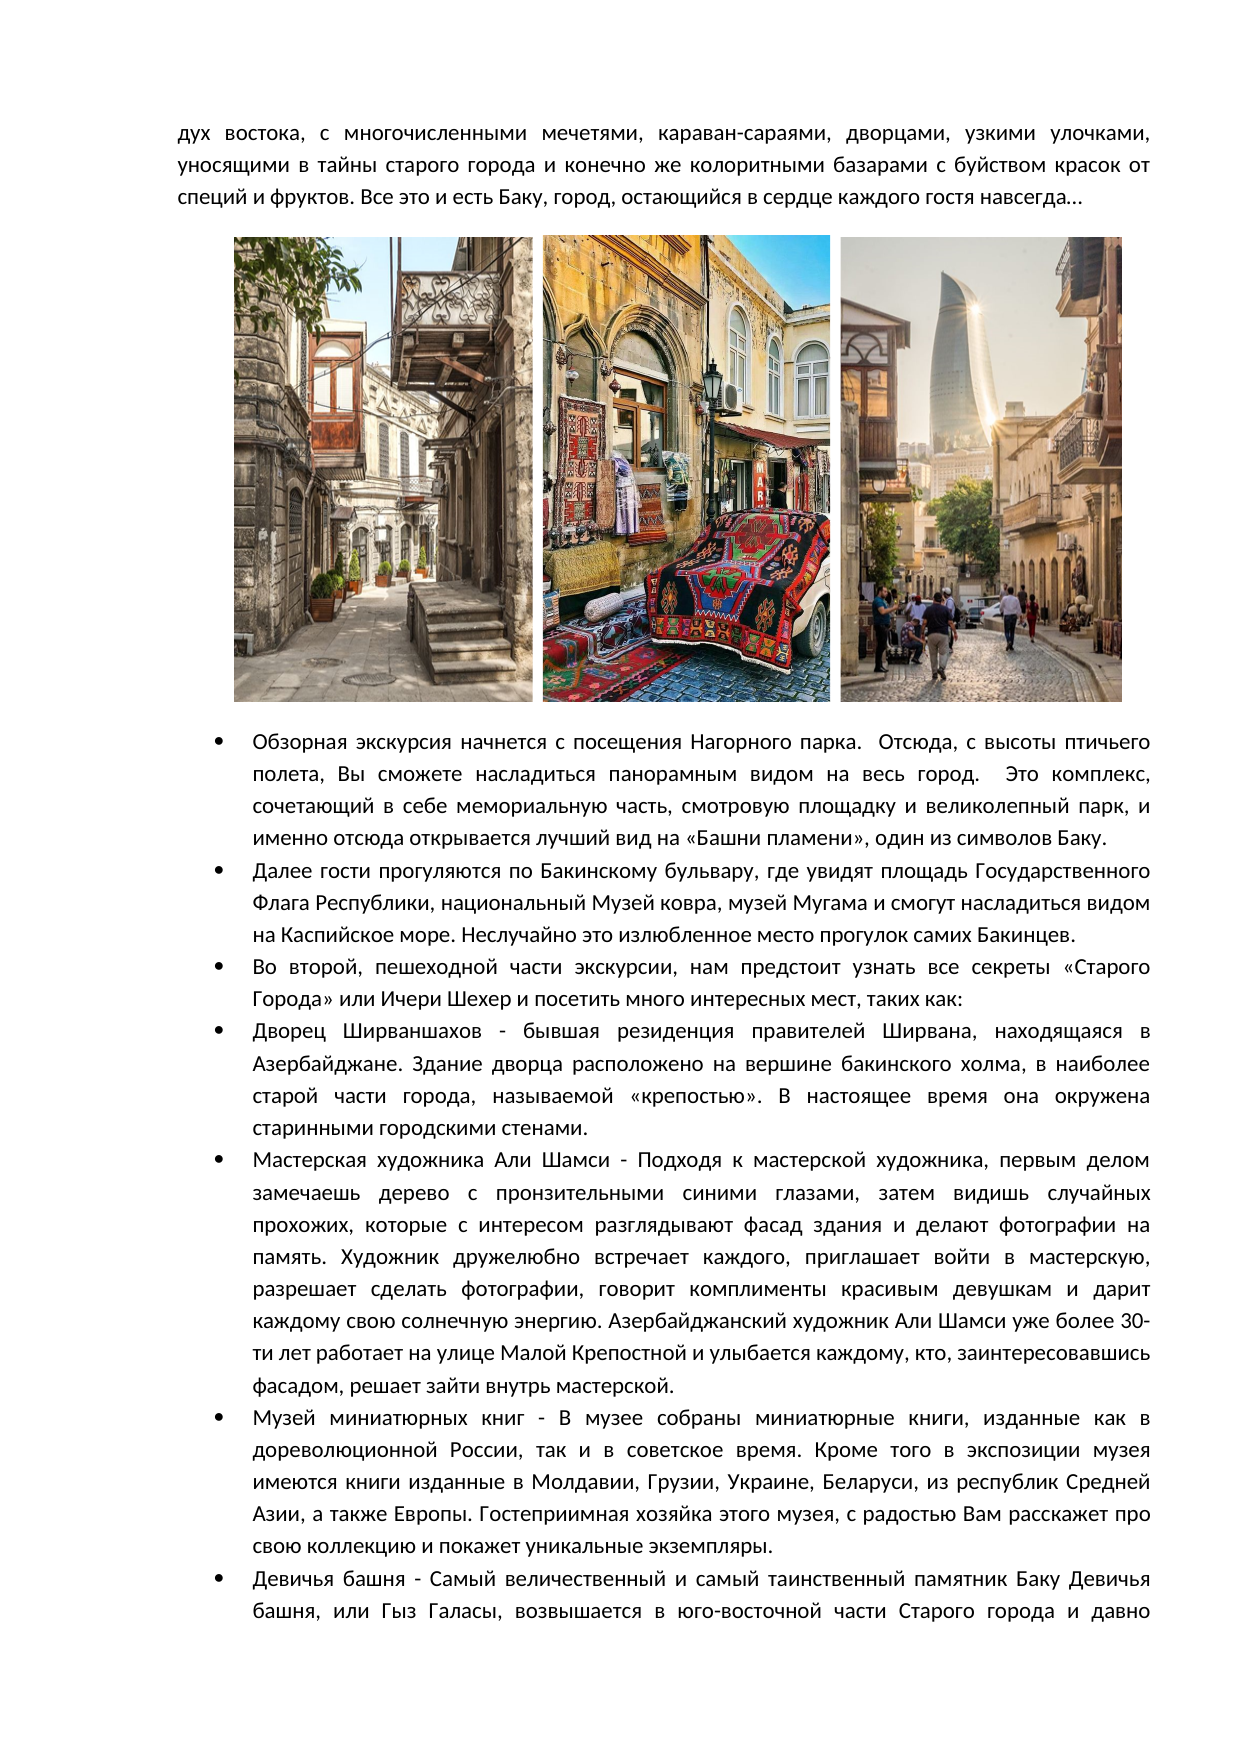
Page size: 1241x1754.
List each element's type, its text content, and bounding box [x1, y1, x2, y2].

picture [840, 237, 1122, 702]
list Далее гости прогуляются по Бакинскому бульвару, где увидят площадь Государственного Флага Республики, национальный Музей ковра, музей Мугама и смогут насладиться видом на Каспийское море. Неслучайно это излюбленное место прогулок самих Бакинцев. [215, 856, 1152, 948]
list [215, 1564, 1152, 1624]
list Музей миниатюрных книг - В музее собраны миниатюрные книги, изданные как в дореволюционной России, так и в советское время. Кроме того в экспозиции музея имеются книги изданные в Молдавии, Грузии, Украине, Беларуси, из республик Средней Азии, а также Европы. Гостеприимная хозяйка этого музея, с радостью Вам расскажет про свою коллекцию и покажет уникальные экземпляры. [215, 1403, 1152, 1560]
picture [542, 235, 831, 702]
list Во второй, пешеходной части экскурсии, нам предстоит узнать все секреты «Старого Города» или Ичери Шехер и посетить много интересных мест, таких как: [215, 952, 1152, 1012]
list Обзорная экскурсия начнется с посещения Нагорного парка. Отсюда, с высоты птичьего полета, Вы сможете насладиться панорамным видом на весь город. Это комплекс, сочетающий в себе мемориальную часть, смотровую площадку и великолепный парк, и именно отсюда открывается лучший вид на «Башни пламени», один из символов Баку. [215, 727, 1152, 852]
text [177, 118, 1152, 211]
list Дворец Ширваншахов - бывшая резиденция правителей Ширвана, находящаяся в Азербайджане. Здание дворца расположено на вершине бакинского холма, в наиболее старой части города, называемой «крепостью». В настоящее время она окружена старинными городскими стенами. [215, 1017, 1152, 1141]
picture [234, 237, 533, 702]
list Мастерская художника Али Шамси - Подходя к мастерской художника, первым делом замечаешь дерево с пронзительными синими глазами, затем видишь случайных прохожих, которые с интересом разглядывают фасад здания и делают фотографии на память. Художник дружелюбно встречает каждого, приглашает войти в мастерскую, разрешает сделать фотографии, говорит комплименты красивым девушкам и дарит каждому свою солнечную энергию. Азербайджанский художник Али Шамси уже более 30-ти лет работает на улице Малой Крепостной и улыбается каждому, кто, заинтересовавшись фасадом, решает зайти внутрь мастерской. [215, 1145, 1152, 1399]
